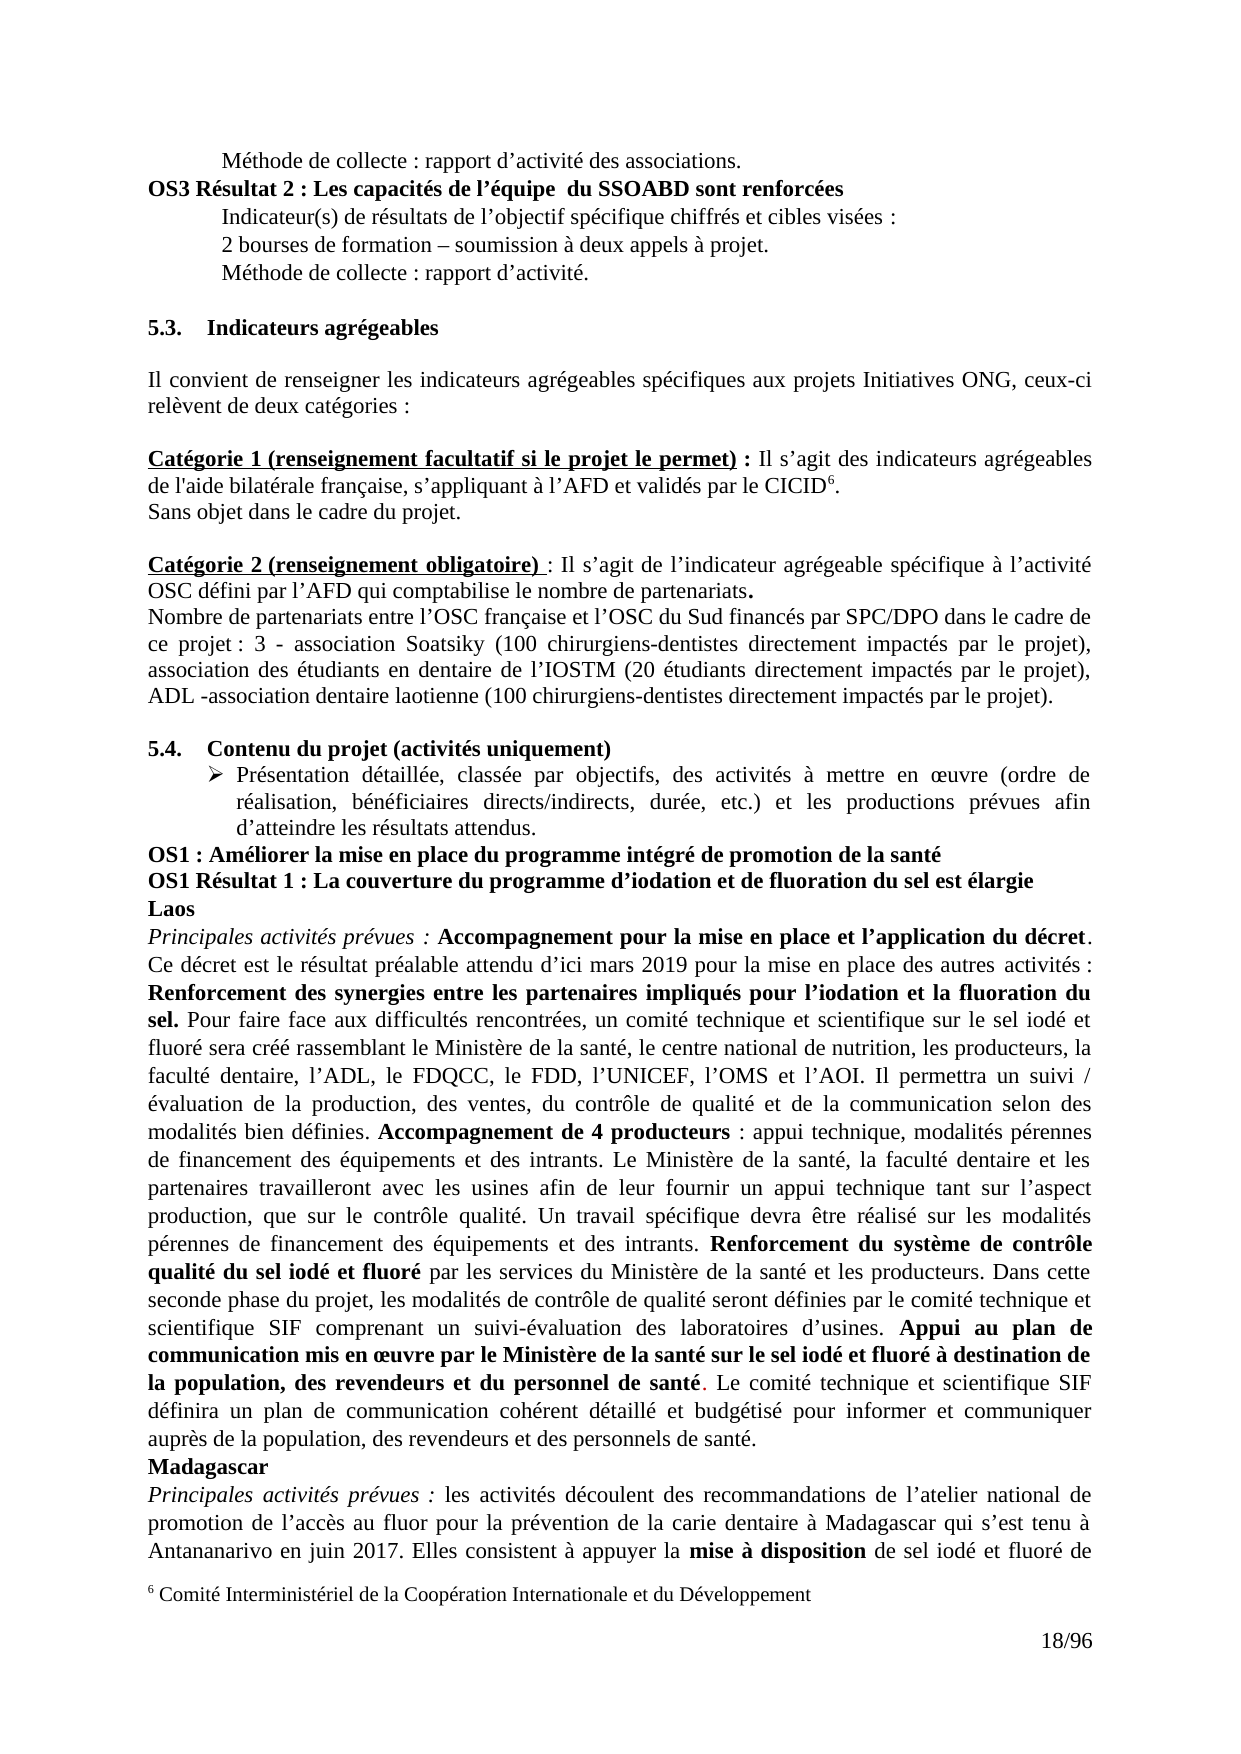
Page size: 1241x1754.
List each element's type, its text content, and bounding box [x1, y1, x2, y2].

text OS1 Résultat 1 : La couverture du programme d’iodation et de fluoration du sel est élargie [148, 867, 1093, 893]
text 5.4. Contenu du projet (activités uniquement) [148, 735, 1093, 762]
text Laos [148, 895, 1093, 921]
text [148, 1481, 1093, 1563]
text OS1 : Améliorer la mise en place du programme intégré de promotion de la santé [148, 841, 1093, 867]
text Nombre de partenariats entre l’OSC française et l’OSC du Sud financés par SPC/DPO dans le cadre de ce projet : 3 - association Soatsiky (100 chirurgiens-dentistes directement impactés par le projet), association des étudiants en dentaire de l’IOSTM (20 étudiants directement impactés par le projet), ADL -association dentaire laotienne (100 chirurgiens-dentistes directement impactés par le projet). [148, 603, 1093, 709]
text Principales activités prévues : Accompagnement pour la mise en place et l’application du décret. Ce décret est le résultat préalable attendu d’ici mars 2019 pour la mise en place des autres activités : Renforcement des synergies entre les partenaires impliqués pour l’iodation et la fluoration du sel. Pour faire face aux difficultés rencontrées, un comité technique et scientifique sur le sel iodé et fluoré sera créé rassemblant le Ministère de la santé, le centre national de nutrition, les producteurs, la faculté dentaire, l’ADL, le FDQCC, le FDD, l’UNICEF, l’OMS et l’AOI. Il permettra un suivi / évaluation de la production, des ventes, du contrôle de qualité et de la communication selon des modalités bien définies. Accompagnement de 4 producteurs : appui technique, modalités pérennes de financement des équipements et des intrants. Le Ministère de la santé, la faculté dentaire et les partenaires travailleront avec les usines afin de leur fournir un appui technique tant sur l’aspect production, que sur le contrôle qualité. Un travail spécifique devra être réalisé sur les modalités pérennes de financement des équipements et des intrants. Renforcement du système de contrôle qualité du sel iodé et fluoré par les services du Ministère de la santé et les producteurs. Dans cette seconde phase du projet, les modalités de contrôle de qualité seront définies par le comité technique et scientifique SIF comprenant un suivi-évaluation des laboratoires d’usines. Appui au plan de communication mis en œuvre par le Ministère de la santé sur le sel iodé et fluoré à destination de la population, des revendeurs et du personnel de santé. Le comité technique et scientifique SIF définira un plan de communication cohérent détaillé et budgétisé pour informer et communiquer auprès de la population, des revendeurs et des personnels de santé. [148, 923, 1093, 1452]
text Madagascar [148, 1453, 1093, 1479]
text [148, 203, 1093, 230]
text Sans objet dans le cadre du projet. [148, 498, 1093, 524]
text Méthode de collecte : rapport d’activité des associations. [148, 148, 1093, 174]
text Il convient de renseigner les indicateurs agrégeables spécifiques aux projets Initiatives ONG, ceux-ci relèvent de deux catégories : [148, 366, 1093, 419]
text 5.3. Indicateurs agrégeables [148, 313, 1093, 340]
text Catégorie 2 (renseignement obligatoire) : Il s’agit de l’indicateur agrégeable spécifique à l’activité OSC défini par l’AFD qui comptabilise le nombre de partenariats. [148, 551, 1093, 603]
text Catégorie 1 (renseignement facultatif si le projet le permet) : Il s’agit des indicateurs agrégeables de l'aide bilatérale française, s’appliquant à l’AFD et validés par le CICID. [148, 445, 1093, 498]
text Méthode de collecte : rapport d’activité. [148, 259, 1093, 286]
text 2 bourses de formation – soumission à deux appels à projet. [148, 231, 1093, 258]
list Présentation détaillée, classée par objectifs, des activités à mettre en œuvre (ordre de réalisation, bénéficiaires directs/indirects, durée, etc.) et les productions prévues afin d’atteindre les résultats attendus. [207, 762, 1093, 841]
text OS3 Résultat 2 : Les capacités de l’équipe du SSOABD sont renforcées [148, 176, 1093, 202]
